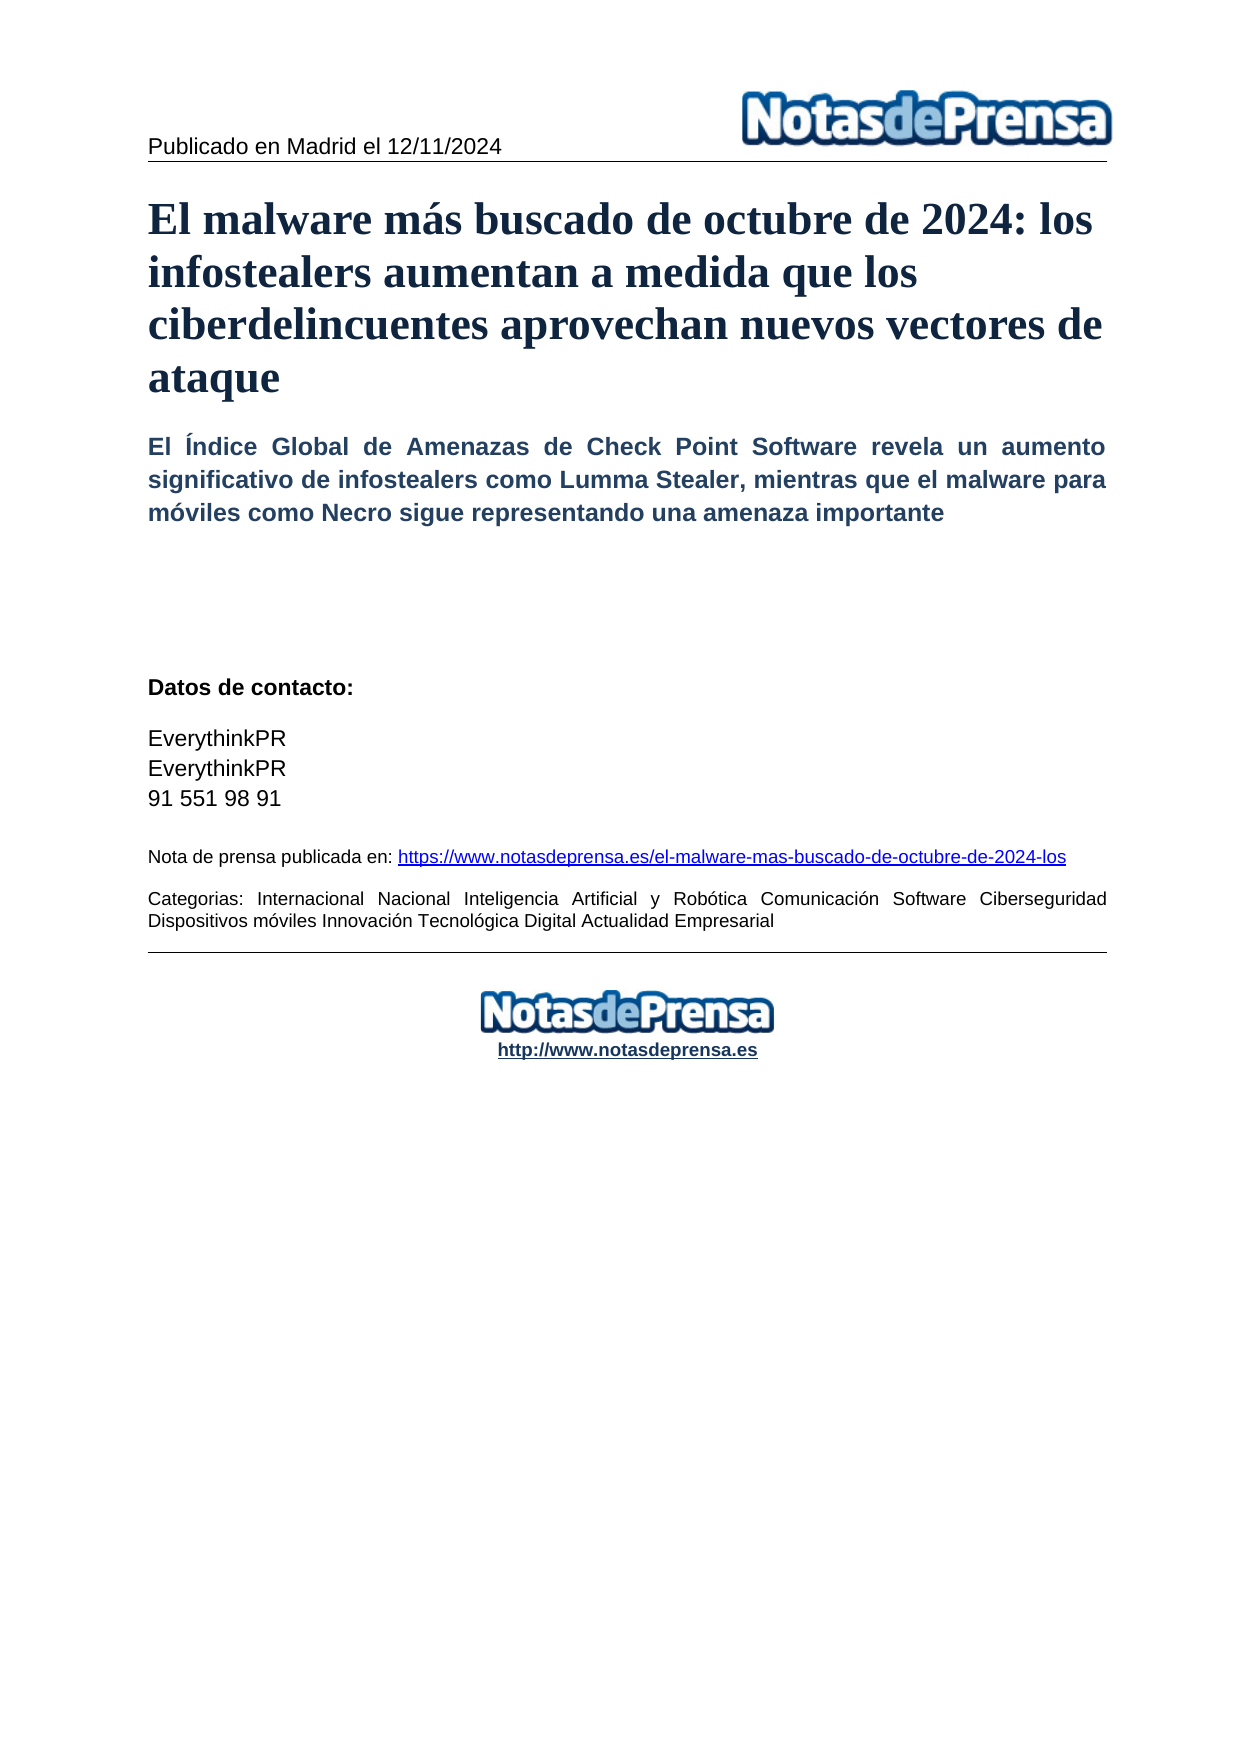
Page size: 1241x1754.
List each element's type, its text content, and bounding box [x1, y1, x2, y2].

text Publicado en Madrid el 12/11/2024 [148, 133, 1107, 161]
text Nota de prensa publicada en: https://www.notasdeprensa.es/el-malware-mas-buscado-de-octubre-de-2024-los [148, 846, 1107, 867]
text http://www.notasdeprensa.es [148, 1039, 1107, 1061]
text Categorias: Internacional Nacional Inteligencia Artificial y Robótica Comunicación Software Ciberseguridad Dispositivos móviles Innovación Tecnológica Digital Actualidad Empresarial [148, 888, 1107, 931]
text EverythinkPR [148, 755, 1063, 781]
text Datos de contacto: [148, 674, 1107, 700]
picture [480, 989, 775, 1035]
picture [742, 90, 1113, 148]
subtitle El Índice Global de Amenazas de Check Point Software revela un aumento significativo de infostealers como Lumma Stealer, mientras que el malware para móviles como Necro sigue representando una amenaza importante [148, 432, 1107, 526]
subtitle El malware más buscado de octubre de 2024: los infostealers aumentan a medida que los ciberdelincuentes aprovechan nuevos vectores de ataque [148, 192, 1107, 402]
text EverythinkPR [148, 725, 1063, 751]
text 91 551 98 91 [148, 785, 1063, 812]
